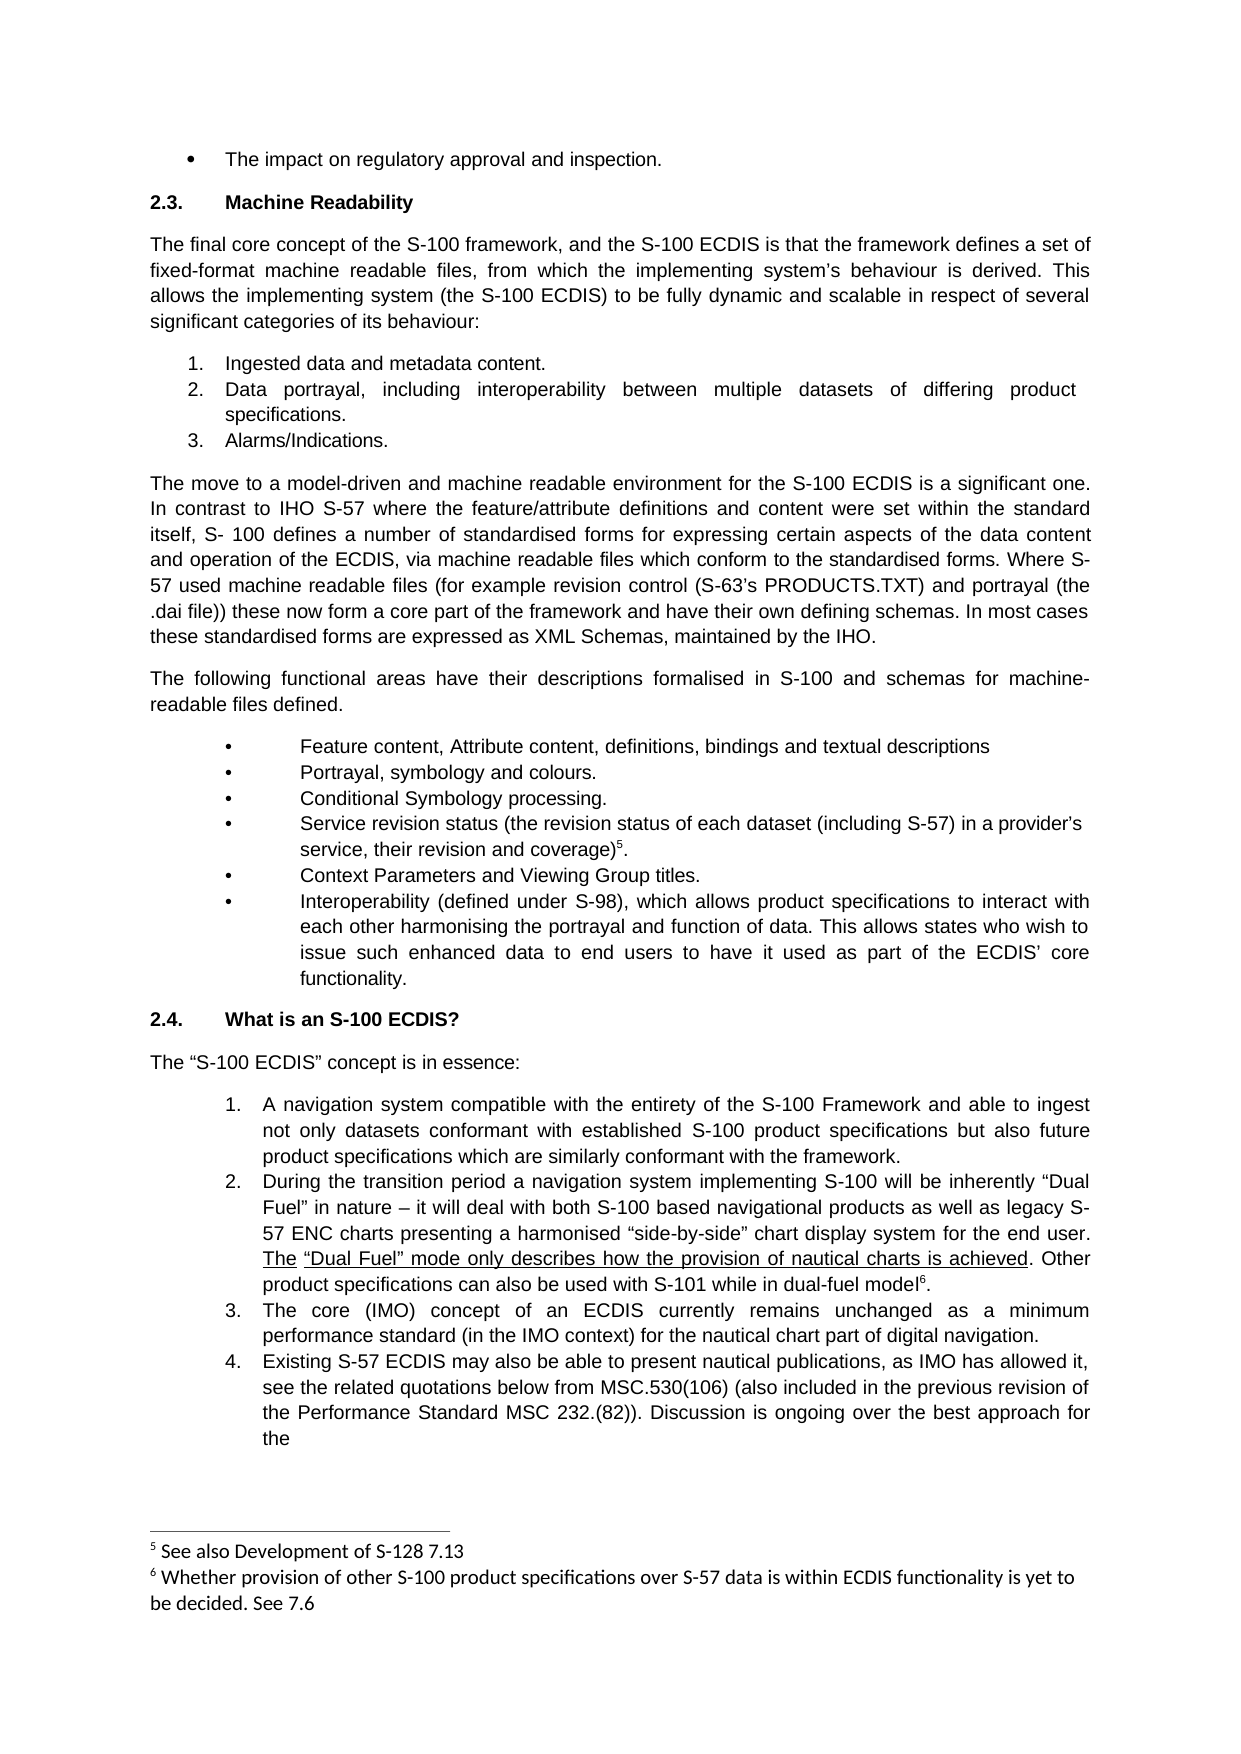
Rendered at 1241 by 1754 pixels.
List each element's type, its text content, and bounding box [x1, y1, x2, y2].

list Alarms/Indications. [187, 429, 1130, 452]
text 6 Whether provision of other S-100 product specifications over S-57 data is within ECDIS functionality is yet to be decided. See 7.6 [150, 1564, 1087, 1615]
list Data portrayal, including interoperability between multiple datasets of differing product specifications. [187, 377, 1090, 426]
subtitle Machine Readability [150, 191, 1130, 213]
list Ingested data and metadata content. [187, 352, 1130, 374]
list Existing S-57 ECDIS may also be able to present nautical publications, as IMO has allowed it, see the related quotations below from MSC.530(106) (also included in the previous revision of the Performance Standard MSC 232.(82)). Discussion is ongoing over the best approach for the [225, 1350, 1091, 1449]
text service, their revision and coverage)5. [300, 838, 1130, 861]
text The final core concept of the S-100 framework, and the S-100 ECDIS is that the framework defines a set of fixed-format machine readable files, from which the implementing system’s behaviour is derived. This allows the implementing system (the S-100 ECDIS) to be fully dynamic and scalable in respect of several significant categories of its behaviour: [150, 233, 1091, 333]
text The “S-100 ECDIS” concept is in essence: [150, 1051, 1130, 1073]
text The following functional areas have their descriptions formalised in S-100 and schemas for machine-readable files defined. [150, 667, 1090, 715]
list Service revision status (the revision status of each dataset (including S-57) in a provider’s [225, 812, 1130, 835]
text 5 See also Development of S-128 7.13 [150, 1539, 1130, 1564]
list A navigation system compatible with the entirety of the S-100 Framework and able to ingest not only datasets conformant with established S-100 product specifications but also future product specifications which are similarly conformant with the framework. [225, 1093, 1091, 1167]
list Interoperability (defined under S-98), which allows product specifications to interact with each other harmonising the portrayal and function of data. This allows states who wish to issue such enhanced data to end users to have it used as part of the ECDIS’ core functionality. [225, 889, 1091, 989]
list The core (IMO) concept of an ECDIS currently remains unchanged as a minimum performance standard (in the IMO context) for the nautical chart part of digital navigation. [225, 1298, 1090, 1347]
list The impact on regulatory approval and inspection. [187, 148, 1130, 171]
list Portrayal, symbology and colours. [225, 761, 1130, 783]
text The move to a model-driven and machine readable environment for the S-100 ECDIS is a significant one. In contrast to IHO S-57 where the feature/attribute definitions and content were set within the standard itself, S- 100 defines a number of standardised forms for expressing certain aspects of the data content and operation of the ECDIS, via machine readable files which conform to the standardised forms. Where S-57 used machine readable files (for example revision control (S-63’s PRODUCTS.TXT) and portrayal (the .dai file)) these now form a core part of the framework and have their own defining schemas. In most cases these standardised forms are expressed as XML Schemas, maintained by the IHO. [150, 471, 1091, 648]
list Context Parameters and Viewing Group titles. [225, 864, 1130, 887]
list During the transition period a navigation system implementing S-100 will be inherently “Dual Fuel” in nature – it will deal with both S-100 based navigational products as well as legacy S-57 ENC charts presenting a harmonised “side-by-side” chart display system for the end user. The “Dual Fuel” mode only describes how the provision of nautical charts is achieved. Other product specifications can also be used with S-101 while in dual-fuel model6. [225, 1170, 1091, 1295]
list Feature content, Attribute content, definitions, bindings and textual descriptions [225, 735, 1130, 758]
subtitle What is an S-100 ECDIS? [150, 1008, 1130, 1031]
list Conditional Symbology processing. [225, 787, 1130, 809]
